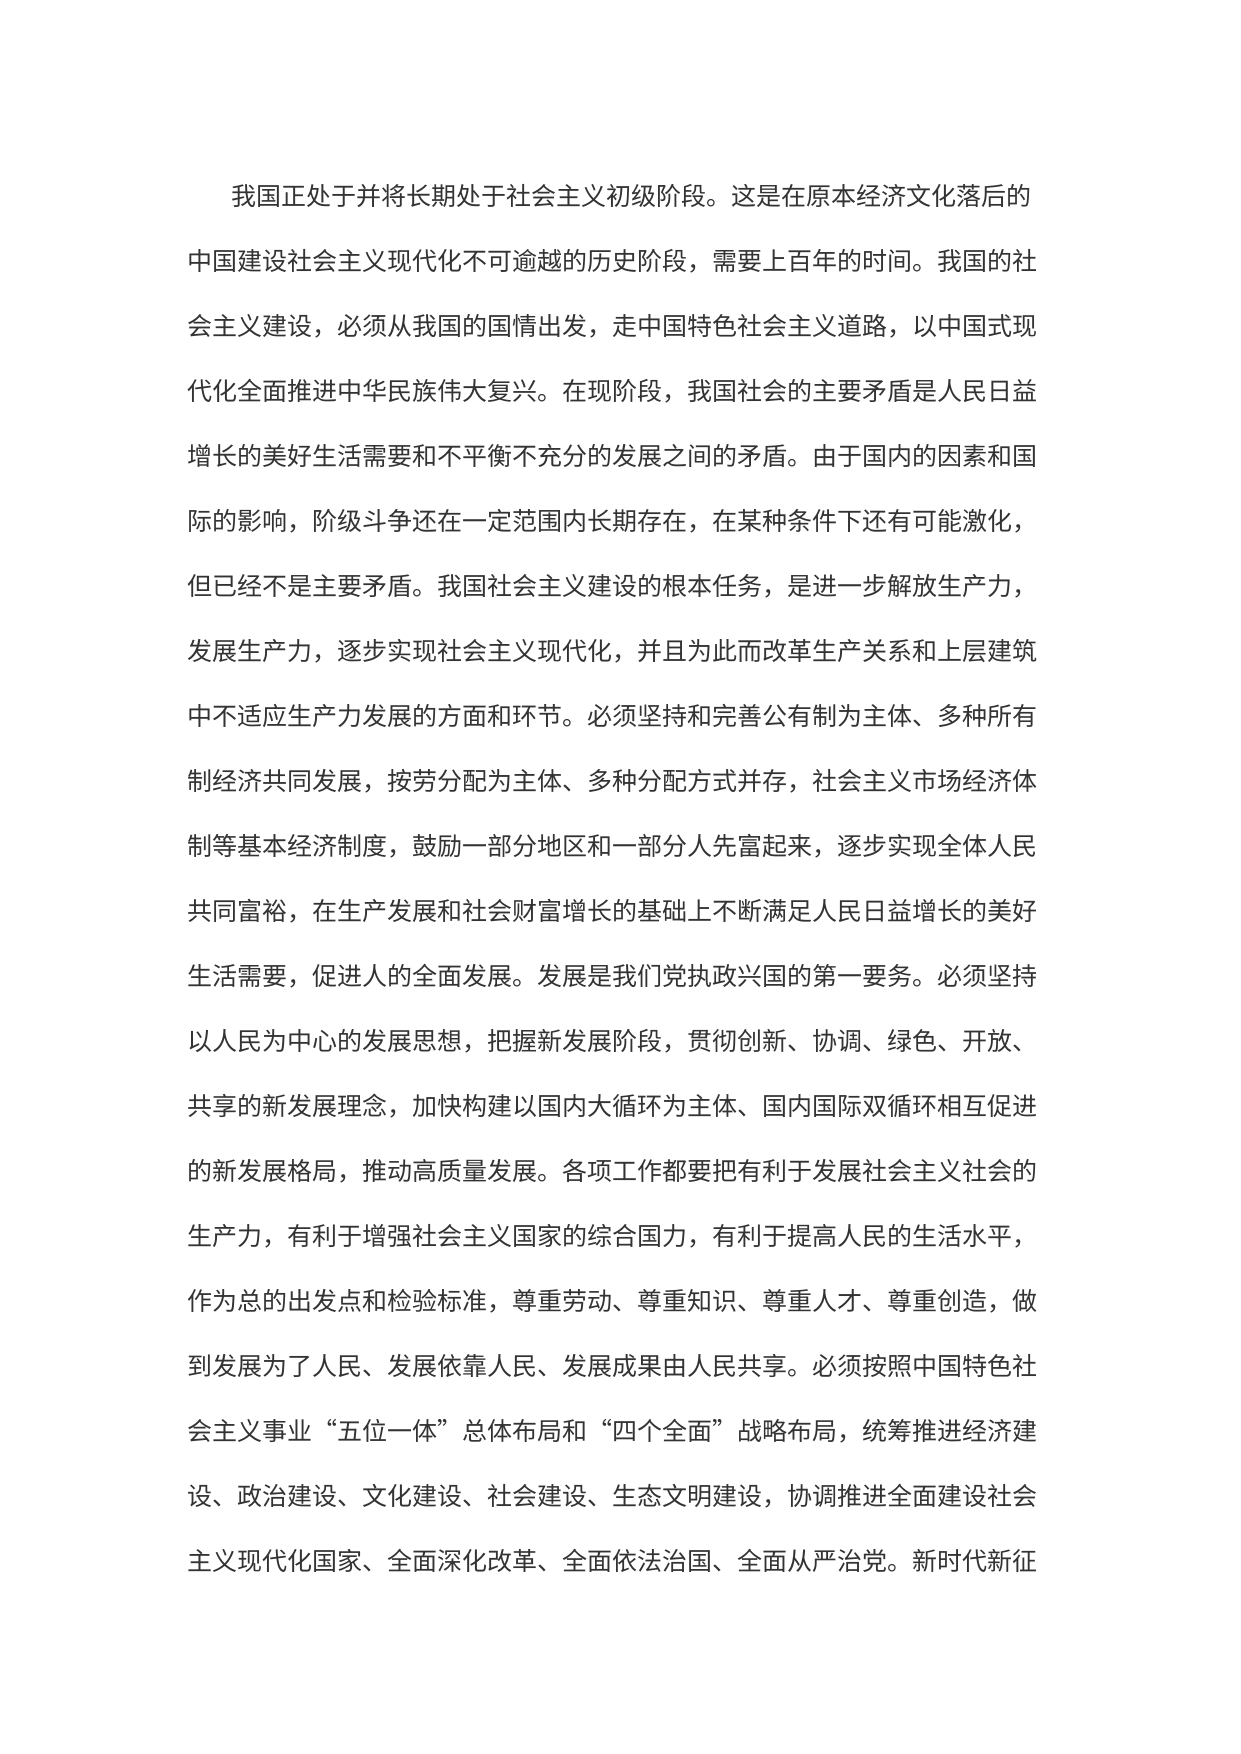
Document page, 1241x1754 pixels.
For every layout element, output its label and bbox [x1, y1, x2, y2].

text [187, 162, 1053, 1592]
